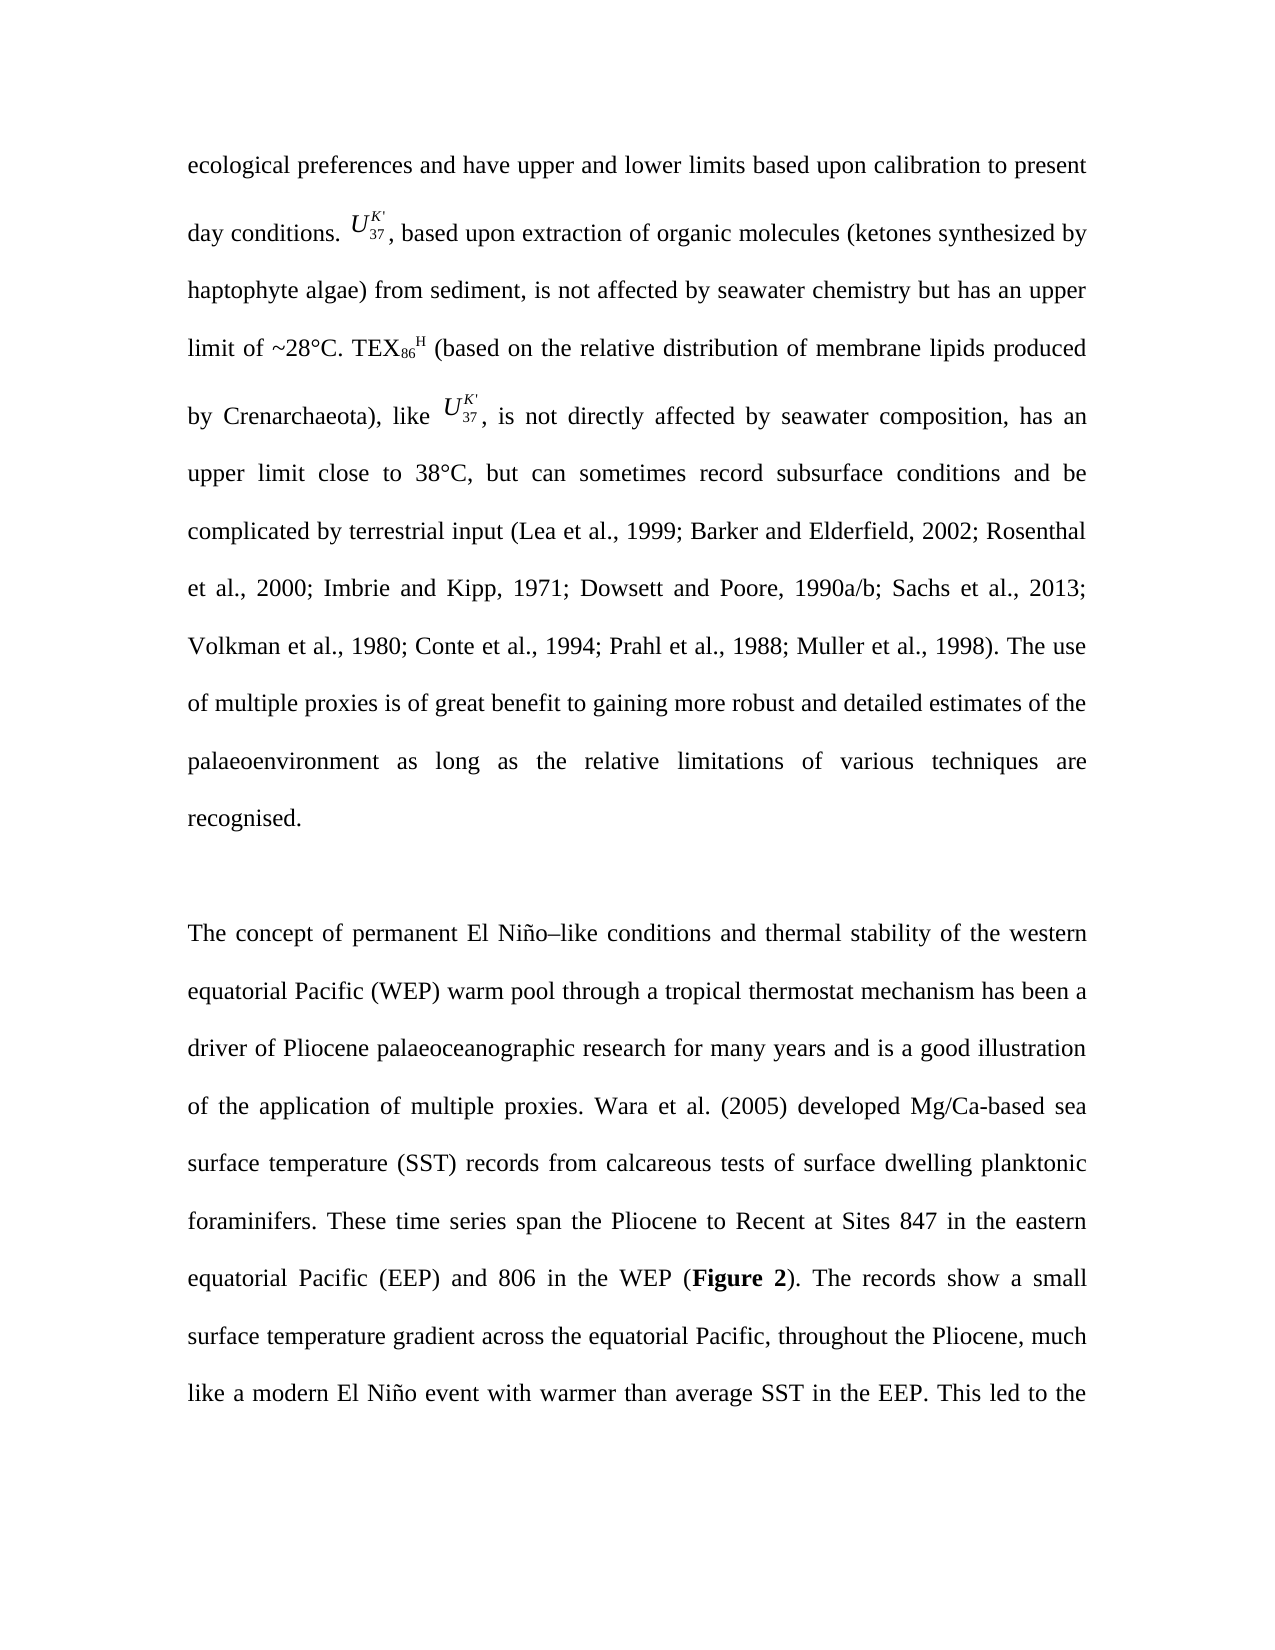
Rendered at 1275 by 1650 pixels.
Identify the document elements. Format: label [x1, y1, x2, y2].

text [187, 150, 1087, 832]
text [187, 918, 1087, 1407]
